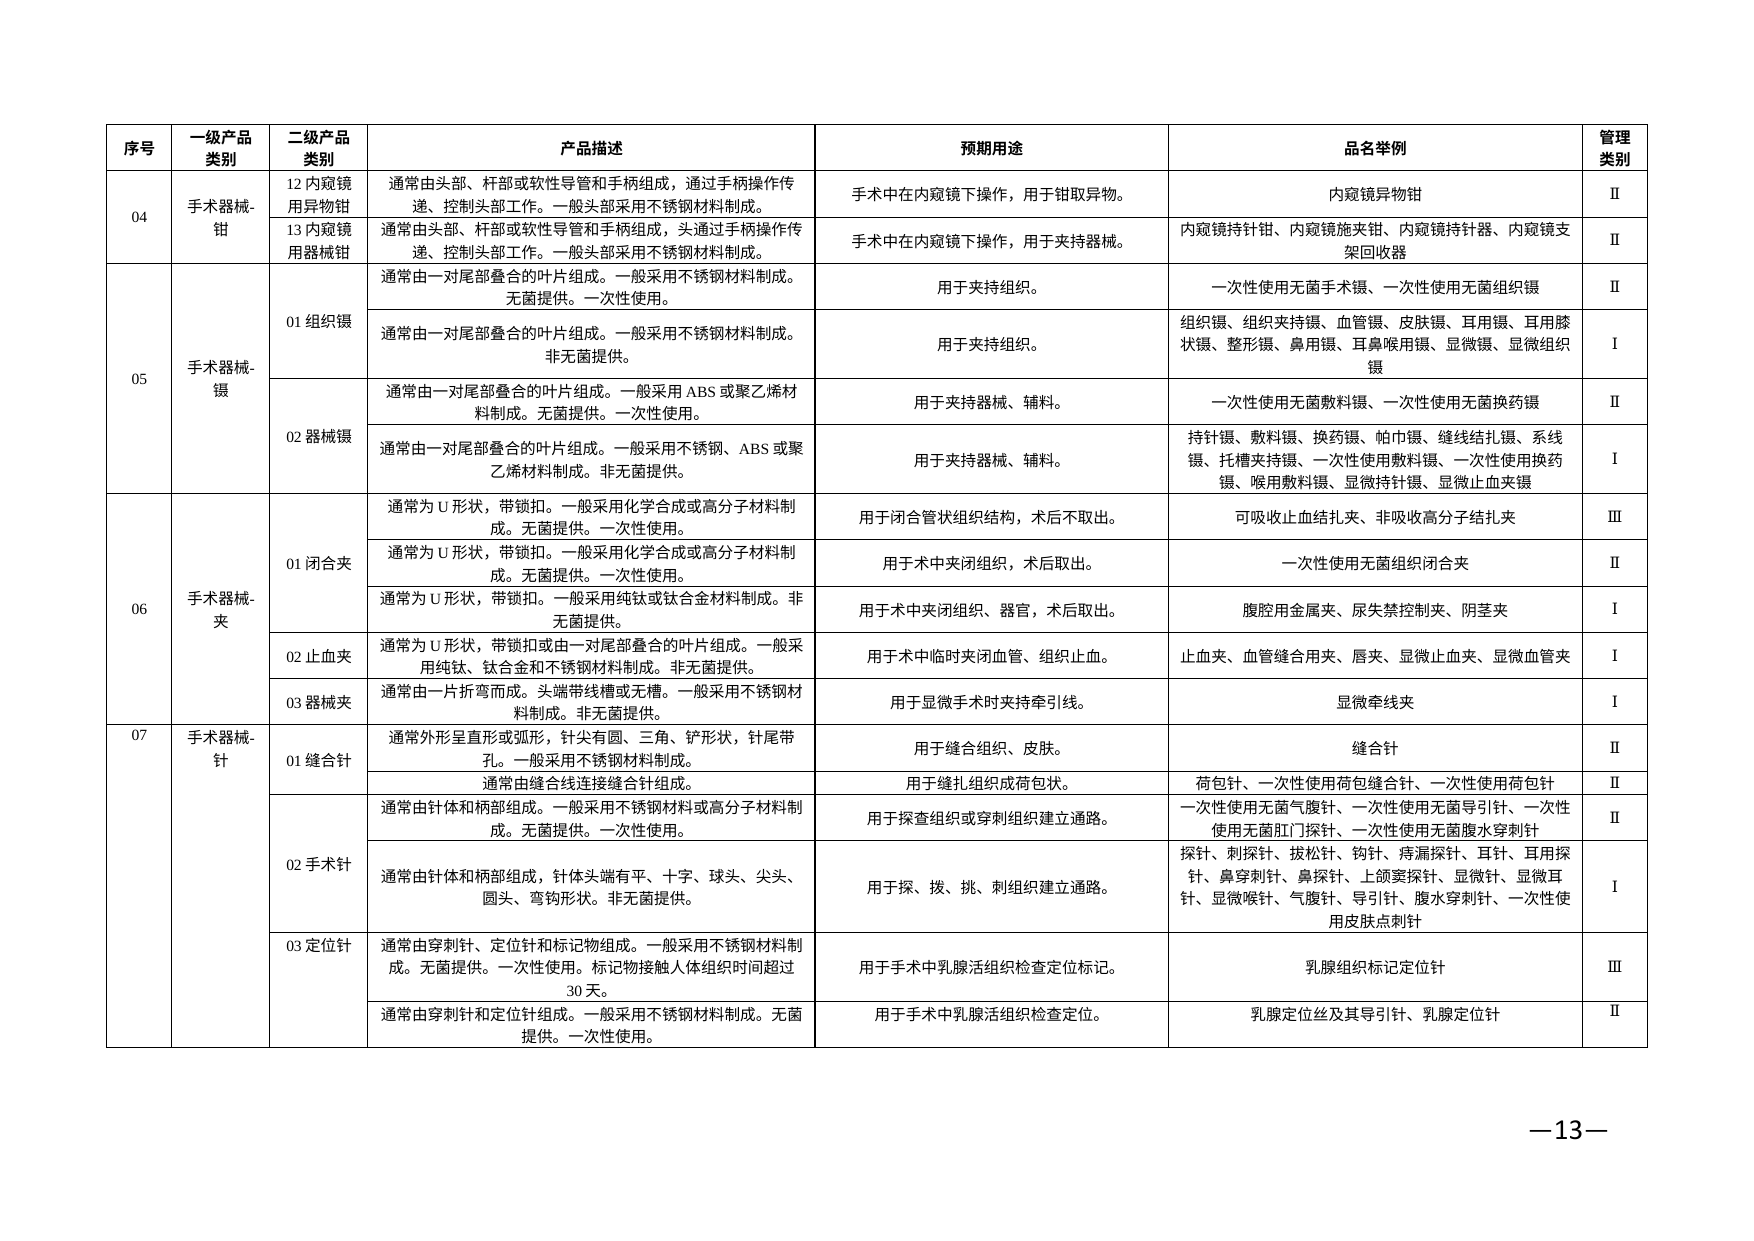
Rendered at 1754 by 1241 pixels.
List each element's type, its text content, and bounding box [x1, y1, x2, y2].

table_cell 用于缝扎组织成荷包状。 [816, 772, 1168, 794]
table_cell 用于缝合组织、皮肤。 [816, 725, 1168, 771]
table_cell 01闭合夹 [270, 494, 367, 632]
table_cell 一次性使用无菌组织闭合夹 [1169, 540, 1582, 586]
table_cell 乳腺组织标记定位针 [1169, 933, 1582, 1001]
table_cell 04 [107, 171, 171, 263]
table_cell Ⅰ [1583, 679, 1647, 724]
table_cell 通常为U形状，带锁扣或由一对尾部叠合的叶片组成。一般采用纯钛、钛合金和不锈钢材料制成。非无菌提供。 [368, 633, 814, 678]
table_cell 内窥镜持针钳、内窥镜施夹钳、内窥镜持针器、内窥镜支架回收器 [1169, 218, 1582, 263]
table_cell 用于显微手术时夹持牵引线。 [816, 679, 1168, 724]
table_cell 用于术中夹闭组织，术后取出。 [816, 540, 1168, 586]
table_cell 01缝合针 [270, 725, 367, 794]
table_cell 通常由一对尾部叠合的叶片组成。一般采用不锈钢材料制成。无菌提供。一次性使用。 [368, 264, 814, 309]
table_cell 用于术中临时夹闭血管、组织止血。 [816, 633, 1168, 678]
table_cell 用于夹持组织。 [816, 310, 1168, 378]
table_cell 用于夹持器械、辅料。 [816, 425, 1168, 493]
table_cell 用于夹持器械、辅料。 [816, 379, 1168, 424]
table_cell 通常由一对尾部叠合的叶片组成。一般采用不锈钢、ABS或聚乙烯材料制成。非无菌提供。 [368, 425, 814, 493]
table_cell Ⅰ [1583, 587, 1647, 632]
table_cell 通常由一对尾部叠合的叶片组成。一般采用不锈钢材料制成。非无菌提供。 [368, 310, 814, 378]
table_cell 通常由头部、杆部或软性导管和手柄组成，通过手柄操作传递、控制头部工作。一般头部采用不锈钢材料制成。 [368, 171, 814, 217]
table_cell 一次性使用无菌气腹针、一次性使用无菌导引针、一次性使用无菌肛门探针、一次性使用无菌腹水穿刺针 [1169, 795, 1582, 840]
table_cell 12内窥镜用异物钳 [270, 171, 367, 217]
table_cell 03器械夹 [270, 679, 367, 724]
table_cell Ⅱ [1583, 725, 1647, 771]
table_cell Ⅰ [1583, 633, 1647, 678]
table_header 产品描述 [368, 125, 814, 170]
table_cell 通常由头部、杆部或软性导管和手柄组成，头通过手柄操作传递、控制头部工作。一般头部采用不锈钢材料制成。 [368, 218, 814, 263]
table_cell 手术器械-针 [172, 725, 269, 1047]
table_cell 可吸收止血结扎夹、非吸收高分子结扎夹 [1169, 494, 1582, 539]
table_cell 组织镊、组织夹持镊、血管镊、皮肤镊、耳用镊、耳用膝状镊、整形镊、鼻用镊、耳鼻喉用镊、显微镊、显微组织镊 [1169, 310, 1582, 378]
table_cell Ⅱ [1583, 540, 1647, 586]
table_cell 乳腺定位丝及其导引针、乳腺定位针 [1169, 1002, 1582, 1047]
table_header 序号 [107, 125, 171, 170]
table_cell 03定位针 [270, 933, 367, 1047]
table_cell 一次性使用无菌手术镊、一次性使用无菌组织镊 [1169, 264, 1582, 309]
table_cell Ⅱ [1583, 171, 1647, 217]
table_cell 用于探查组织或穿刺组织建立通路。 [816, 795, 1168, 840]
table_cell 手术中在内窥镜下操作，用于夹持器械。 [816, 218, 1168, 263]
table_cell 02器械镊 [270, 379, 367, 493]
table_cell 通常为U形状，带锁扣。一般采用化学合成或高分子材料制成。无菌提供。一次性使用。 [368, 494, 814, 539]
table_cell Ⅱ [1583, 772, 1647, 794]
table_cell 显微牵线夹 [1169, 679, 1582, 724]
table_cell 通常由穿刺针、定位针和标记物组成。一般采用不锈钢材料制成。无菌提供。一次性使用。标记物接触人体组织时间超过30天。 [368, 933, 814, 1001]
table_cell 06 [107, 494, 171, 724]
table_header 一级产品类别 [172, 125, 269, 170]
table_cell 手术器械-夹 [172, 494, 269, 724]
table_cell 通常外形呈直形或弧形，针尖有圆、三角、铲形状，针尾带孔。一般采用不锈钢材料制成。 [368, 725, 814, 771]
table_cell 用于夹持组织。 [816, 264, 1168, 309]
table_cell Ⅱ [1583, 264, 1647, 309]
table_cell 用于探、拨、挑、刺组织建立通路。 [816, 841, 1168, 932]
table_cell 02手术针 [270, 795, 367, 932]
table_cell 01组织镊 [270, 264, 367, 378]
table_cell 通常由针体和柄部组成。一般采用不锈钢材料或高分子材料制成。无菌提供。一次性使用。 [368, 795, 814, 840]
table_header 管理类别 [1583, 125, 1647, 170]
table_cell 通常为U形状，带锁扣。一般采用纯钛或钛合金材料制成。非无菌提供。 [368, 587, 814, 632]
table_cell Ⅰ [1583, 425, 1647, 493]
table_cell Ⅲ [1583, 494, 1647, 539]
table_cell 荷包针、一次性使用荷包缝合针、一次性使用荷包针 [1169, 772, 1582, 794]
table_cell 通常由穿刺针和定位针组成。一般采用不锈钢材料制成。无菌提供。一次性使用。 [368, 1002, 814, 1047]
table_cell 通常由一对尾部叠合的叶片组成。一般采用ABS或聚乙烯材料制成。无菌提供。一次性使用。 [368, 379, 814, 424]
table_cell 05 [107, 264, 171, 493]
table_cell 用于手术中乳腺活组织检查定位。 [816, 1002, 1168, 1047]
table_header 品名举例 [1169, 125, 1582, 170]
table_cell 用于术中夹闭组织、器官，术后取出。 [816, 587, 1168, 632]
table_cell Ⅲ [1583, 933, 1647, 1001]
table_cell 07 [107, 725, 171, 1047]
table_cell 通常为U形状，带锁扣。一般采用化学合成或高分子材料制成。无菌提供。一次性使用。 [368, 540, 814, 586]
table_cell 止血夹、血管缝合用夹、唇夹、显微止血夹、显微血管夹 [1169, 633, 1582, 678]
table_cell 通常由针体和柄部组成，针体头端有平、十字、球头、尖头、圆头、弯钩形状。非无菌提供。 [368, 841, 814, 932]
table_cell 13内窥镜用器械钳 [270, 218, 367, 263]
table_cell 一次性使用无菌敷料镊、一次性使用无菌换药镊 [1169, 379, 1582, 424]
table_cell Ⅱ [1583, 795, 1647, 840]
table_header 预期用途 [816, 125, 1168, 170]
table_cell Ⅱ [1583, 1002, 1647, 1047]
table_cell 探针、刺探针、拔松针、钩针、痔漏探针、耳针、耳用探针、鼻穿刺针、鼻探针、上颌窦探针、显微针、显微耳针、显微喉针、气腹针、导引针、腹水穿刺针、一次性使用皮肤点刺针 [1169, 841, 1582, 932]
table_cell 手术器械-镊 [172, 264, 269, 493]
table_header 二级产品类别 [270, 125, 367, 170]
table_cell 通常由缝合线连接缝合针组成。 [368, 772, 814, 794]
table_cell 内窥镜异物钳 [1169, 171, 1582, 217]
table_cell 用于手术中乳腺活组织检查定位标记。 [816, 933, 1168, 1001]
table_cell 腹腔用金属夹、尿失禁控制夹、阴茎夹 [1169, 587, 1582, 632]
table_cell 用于闭合管状组织结构，术后不取出。 [816, 494, 1168, 539]
table_cell 持针镊、敷料镊、换药镊、帕巾镊、缝线结扎镊、系线镊、托槽夹持镊、一次性使用敷料镊、一次性使用换药镊、喉用敷料镊、显微持针镊、显微止血夹镊 [1169, 425, 1582, 493]
table_cell 通常由一片折弯而成。头端带线槽或无槽。一般采用不锈钢材料制成。非无菌提供。 [368, 679, 814, 724]
table_cell Ⅰ [1583, 841, 1647, 932]
table_cell Ⅱ [1583, 379, 1647, 424]
table_cell Ⅱ [1583, 218, 1647, 263]
table_cell 02止血夹 [270, 633, 367, 678]
table_cell 缝合针 [1169, 725, 1582, 771]
table_cell 手术中在内窥镜下操作，用于钳取异物。 [816, 171, 1168, 217]
table_cell Ⅰ [1583, 310, 1647, 378]
table_cell 手术器械-钳 [172, 171, 269, 263]
